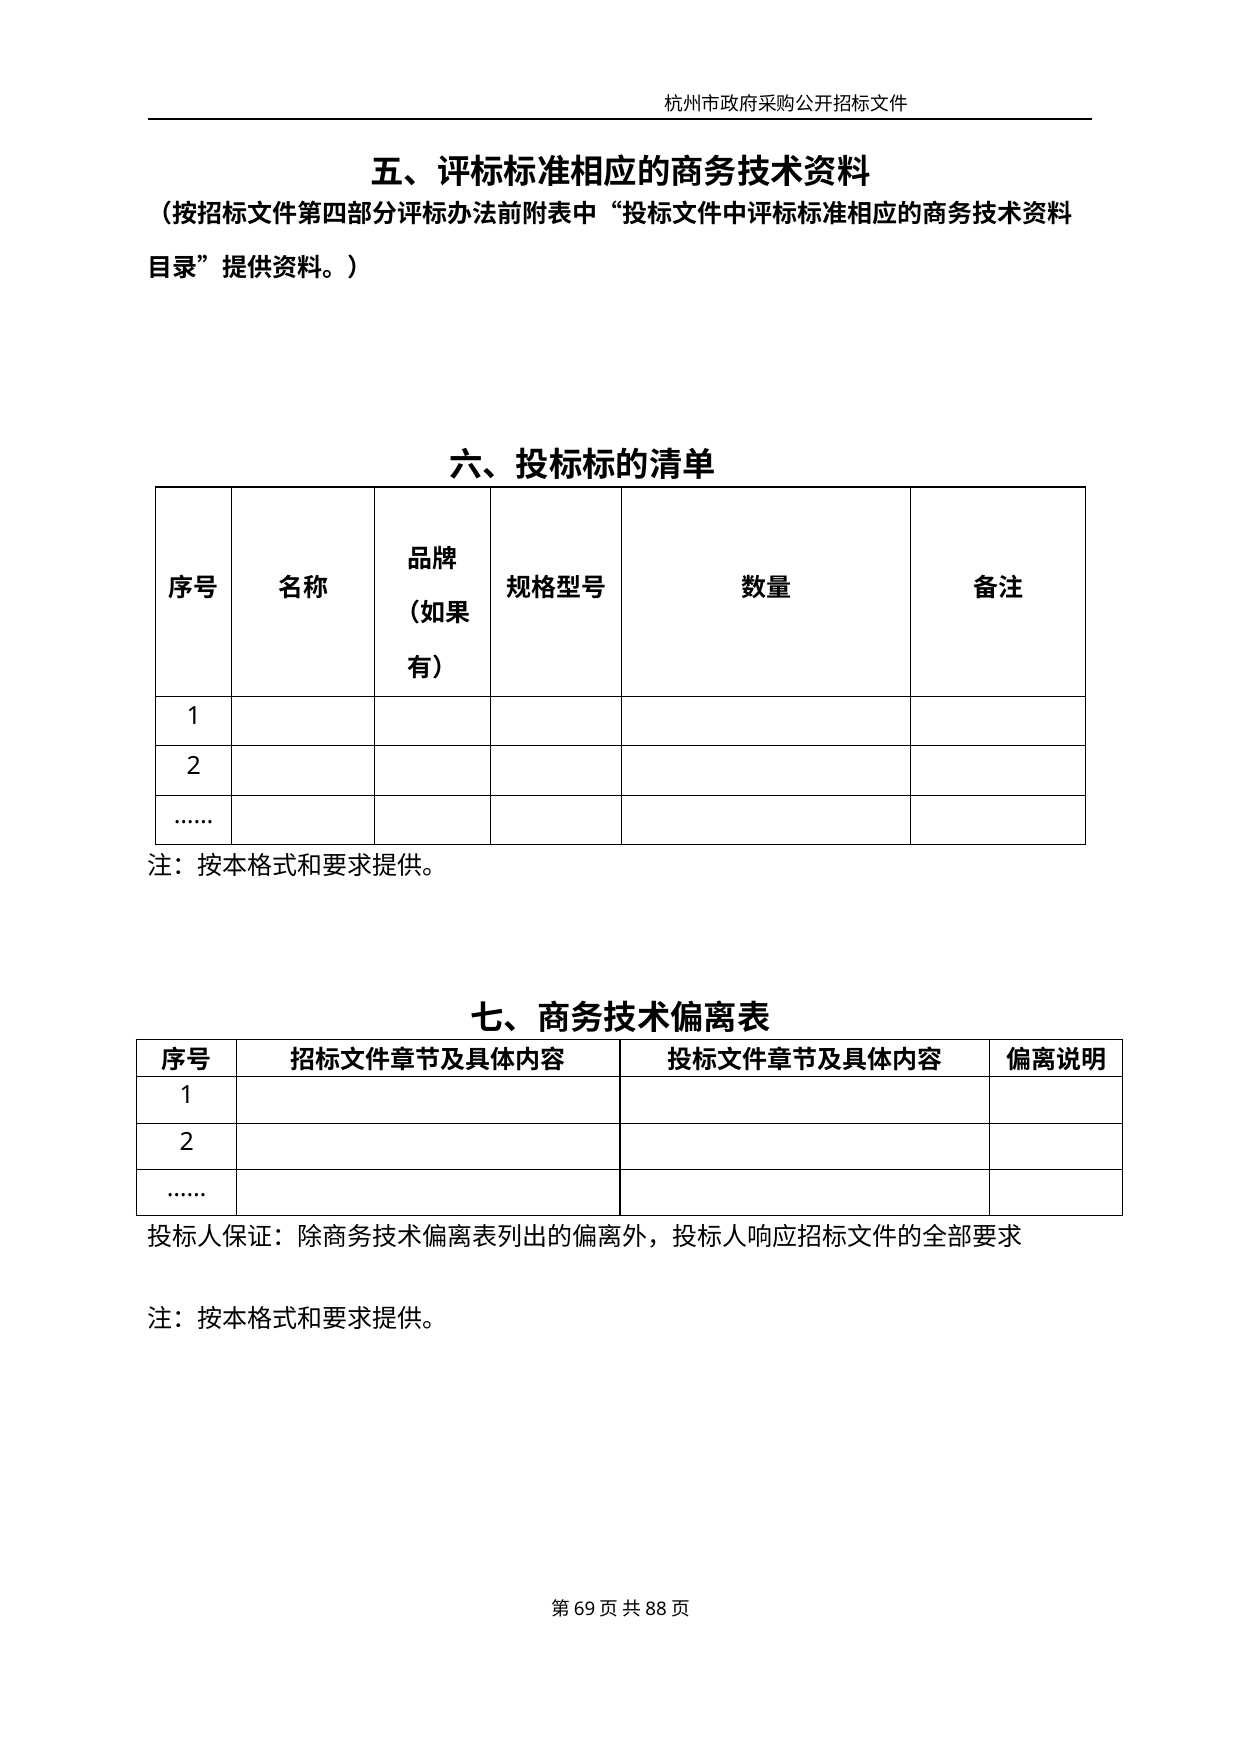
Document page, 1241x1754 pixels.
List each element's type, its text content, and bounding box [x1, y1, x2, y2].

table_header 备注 [911, 488, 1085, 696]
table_cell [375, 697, 490, 745]
table_cell [232, 697, 374, 745]
table_cell [990, 1124, 1122, 1169]
table_header 品牌（如果有） [375, 488, 490, 696]
table_cell 2 [156, 746, 231, 795]
table_cell [491, 796, 621, 844]
table_header 招标文件章节及具体内容 [237, 1040, 619, 1076]
table_cell [491, 697, 621, 745]
table_header 序号 [137, 1040, 236, 1076]
table_cell [621, 1124, 989, 1169]
text 注：按本格式和要求提供。 [148, 845, 1049, 881]
table_cell [990, 1077, 1122, 1122]
table_cell …… [137, 1170, 236, 1215]
table_cell [622, 796, 910, 844]
text 七、商务技术偏离表 [148, 990, 1092, 1039]
table_cell [990, 1170, 1122, 1215]
table_cell [911, 796, 1085, 844]
text （按招标文件第四部分评标办法前附表中“投标文件中评标标准相应的商务技术资料目录”提供资料。） [148, 193, 1092, 284]
table_cell [237, 1170, 619, 1215]
table_cell [232, 796, 374, 844]
table_cell …… [156, 796, 231, 844]
text 注：按本格式和要求提供。 [148, 1298, 1049, 1334]
table_header 数量 [622, 488, 910, 696]
table_cell [622, 746, 910, 795]
text 五、评标标准相应的商务技术资料 [148, 145, 1092, 193]
table_cell [911, 746, 1085, 795]
table_cell [237, 1124, 619, 1169]
table_cell [237, 1077, 619, 1122]
table_header 序号 [156, 488, 231, 696]
table_cell 1 [156, 697, 231, 745]
table_cell [622, 697, 910, 745]
table_header 规格型号 [491, 488, 621, 696]
table_cell [621, 1170, 989, 1215]
table_cell [375, 746, 490, 795]
table_cell [491, 746, 621, 795]
table_header 名称 [232, 488, 374, 696]
text 投标人保证：除商务技术偏离表列出的偏离外，投标人响应招标文件的全部要求 [148, 1216, 1092, 1253]
table_header 投标文件章节及具体内容 [621, 1040, 989, 1076]
table_cell [375, 796, 490, 844]
table_cell [232, 746, 374, 795]
text 六、投标标的清单 [148, 438, 1092, 486]
table_cell 1 [137, 1077, 236, 1122]
table_cell 2 [137, 1124, 236, 1169]
table_header 偏离说明 [990, 1040, 1122, 1076]
table_cell [621, 1077, 989, 1122]
table_cell [911, 697, 1085, 745]
